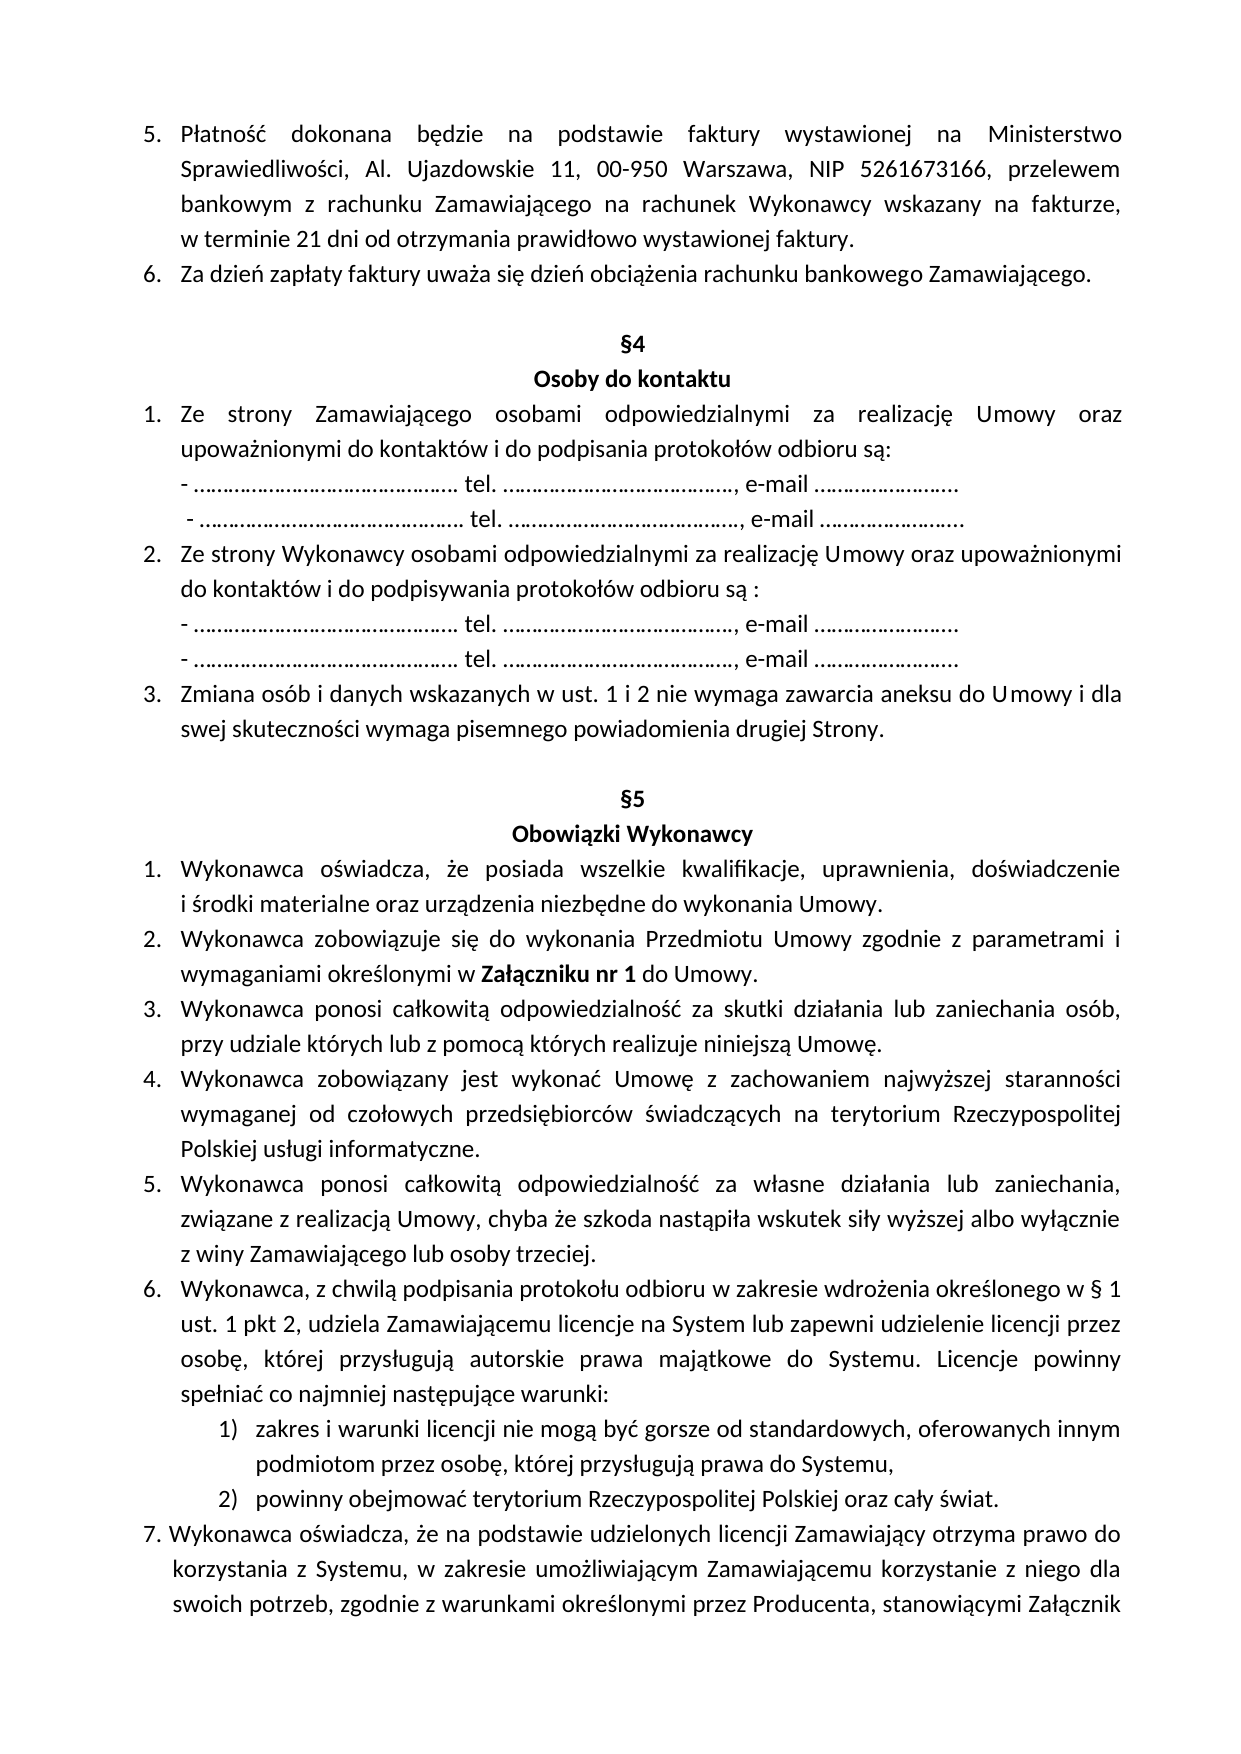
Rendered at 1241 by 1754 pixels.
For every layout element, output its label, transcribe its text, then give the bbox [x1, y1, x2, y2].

list - ………………………………………. tel. …………………………………., e-mail ……………………. [180, 643, 1122, 674]
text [143, 1518, 1122, 1619]
list Zmiana osób i danych wskazanych w ust. 1 i 2 nie wymaga zawarcia aneksu do Umowy i dla swej skuteczności wymaga pisemnego powiadomienia drugiej Strony. [143, 678, 1122, 744]
list - ………………………………………. tel. …………………………………., e-mail ……………………. [180, 468, 1122, 499]
list Wykonawca ponosi całkowitą odpowiedzialność za skutki działania lub zaniechania osób, przy udziale których lub z pomocą których realizuje niniejszą Umowę. [143, 993, 1122, 1059]
list Wykonawca oświadcza, że posiada wszelkie kwalifikacje, uprawnienia, doświadczenie i środki materialne oraz urządzenia niezbędne do wykonania Umowy. [143, 853, 1122, 919]
list Wykonawca zobowiązuje się do wykonania Przedmiotu Umowy zgodnie z parametrami i wymaganiami określonymi w Załączniku nr 1 do Umowy. [143, 923, 1122, 989]
list Wykonawca, z chwilą podpisania protokołu odbioru w zakresie wdrożenia określonego w § 1 ust. 1 pkt 2, udziela Zamawiającemu licencje na System lub zapewni udzielenie licencji przez osobę, której przysługują autorskie prawa majątkowe do Systemu. Licencje powinny spełniać co najmniej następujące warunki: [143, 1273, 1122, 1409]
text Osoby do kontaktu [143, 363, 1122, 394]
list powinny obejmować terytorium Rzeczypospolitej Polskiej oraz cały świat. [218, 1483, 1122, 1514]
list Płatność dokonana będzie na podstawie faktury wystawionej na Ministerstwo Sprawiedliwości, Al. Ujazdowskie 11, 00-950 Warszawa, NIP 5261673166, przelewem bankowym z rachunku Zamawiającego na rachunek Wykonawcy wskazany na fakturze, w terminie 21 dni od otrzymania prawidłowo wystawionej faktury. [143, 118, 1122, 254]
list - ………………………………………. tel. …………………………………., e-mail ……………………. [180, 608, 1122, 639]
list Wykonawca zobowiązany jest wykonać Umowę z zachowaniem najwyższej staranności wymaganej od czołowych przedsiębiorców świadczących na terytorium Rzeczypospolitej Polskiej usługi informatyczne. [143, 1063, 1122, 1164]
text §5 [143, 783, 1122, 814]
text - ………………………………………. tel. …………………………………., e-mail ……………………. [180, 503, 1122, 534]
list Za dzień zapłaty faktury uważa się dzień obciążenia rachunku bankowego Zamawiającego. [143, 258, 1122, 289]
list Wykonawca ponosi całkowitą odpowiedzialność za własne działania lub zaniechania, związane z realizacją Umowy, chyba że szkoda nastąpiła wskutek siły wyższej albo wyłącznie z winy Zamawiającego lub osoby trzeciej. [143, 1168, 1122, 1269]
list zakres i warunki licencji nie mogą być gorsze od standardowych, oferowanych innym podmiotom przez osobę, której przysługują prawa do Systemu, [218, 1413, 1122, 1479]
list Ze strony Zamawiającego osobami odpowiedzialnymi za realizację Umowy oraz upoważnionymi do kontaktów i do podpisania protokołów odbioru są: [143, 398, 1122, 464]
text Obowiązki Wykonawcy [143, 818, 1122, 849]
list Ze strony Wykonawcy osobami odpowiedzialnymi za realizację Umowy oraz upoważnionymi do kontaktów i do podpisywania protokołów odbioru są : [143, 538, 1122, 604]
list §4 [143, 328, 1122, 359]
